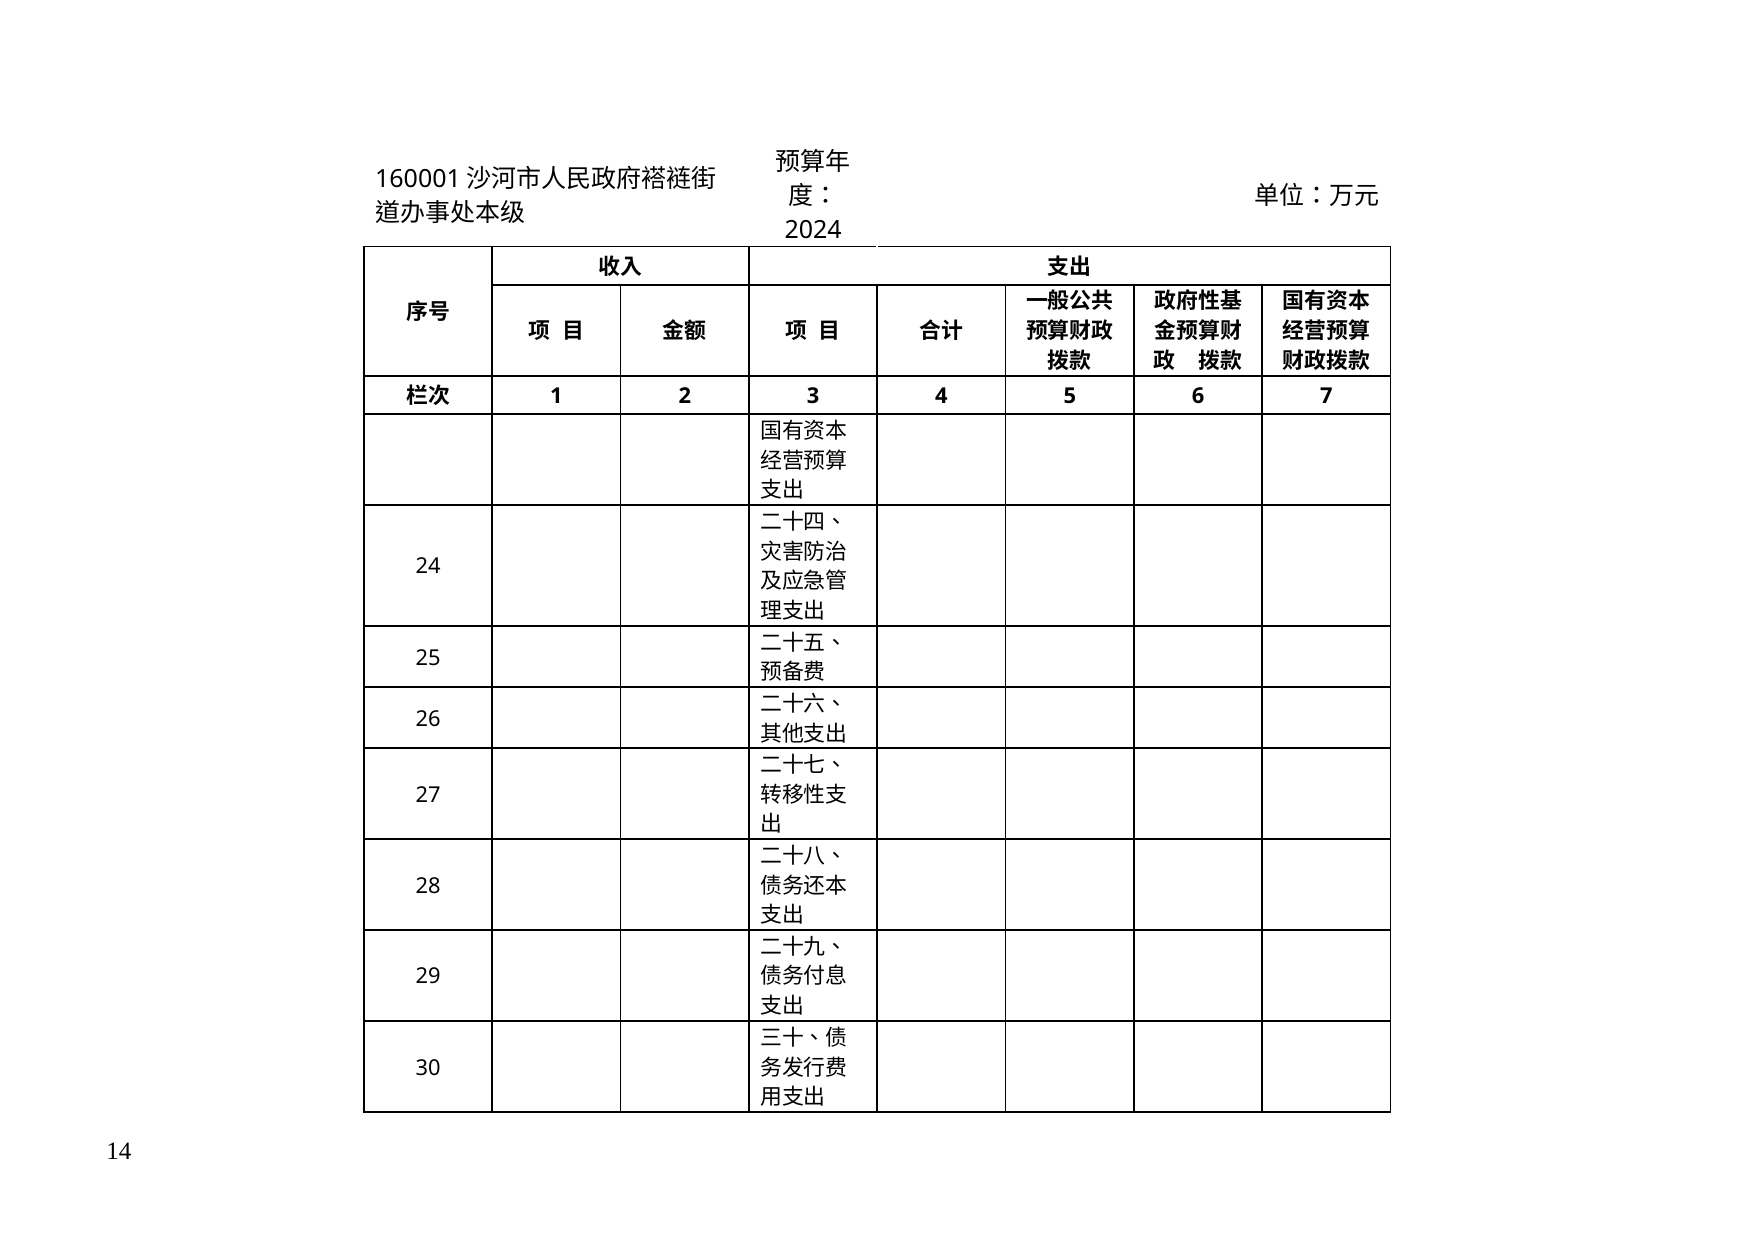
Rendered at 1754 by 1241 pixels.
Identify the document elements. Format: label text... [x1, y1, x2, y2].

table_cell [1006, 688, 1133, 747]
table_cell 序号 [365, 247, 491, 375]
table_cell [1263, 415, 1390, 504]
table_cell [1263, 506, 1390, 625]
table_cell [1006, 1022, 1133, 1111]
table_cell 3 [750, 377, 876, 413]
table_cell [1135, 840, 1261, 929]
table_cell [1006, 749, 1133, 838]
table_cell [621, 506, 748, 625]
table_cell 政府性基金预算财政 拨款 [1135, 286, 1261, 375]
table_cell [1135, 749, 1261, 838]
table_cell 6 [1135, 377, 1261, 413]
table_cell [493, 931, 620, 1020]
table_cell [1006, 627, 1133, 686]
table_cell 28 [365, 840, 491, 929]
table_cell [878, 627, 1005, 686]
table_cell [1263, 931, 1390, 1020]
table_cell [1135, 627, 1261, 686]
table_cell [1263, 840, 1390, 929]
table_cell [1006, 931, 1133, 1020]
table_cell [1263, 1022, 1390, 1111]
table_cell [493, 627, 620, 686]
table_cell 一般公共预算财政拨款 [1006, 286, 1133, 375]
table_cell 合计 [878, 286, 1005, 375]
table_cell [878, 1022, 1005, 1111]
table_cell [621, 415, 748, 504]
table_cell 7 [1263, 377, 1390, 413]
table_cell 二十九、债务付息支出 [750, 931, 876, 1020]
table_cell [621, 688, 748, 747]
table_cell 25 [365, 627, 491, 686]
table_cell 26 [365, 688, 491, 747]
table_cell 金额 [621, 286, 748, 375]
table_cell [878, 840, 1005, 929]
table_cell [878, 931, 1005, 1020]
table_cell 23 [365, 415, 491, 504]
table_cell [493, 840, 620, 929]
table_cell [621, 840, 748, 929]
table_header 单位：万元 [878, 143, 1390, 246]
table_cell [493, 688, 620, 747]
table_cell [1263, 749, 1390, 838]
table_cell [1135, 415, 1261, 504]
table_cell 栏次 [365, 377, 491, 413]
table_cell [621, 749, 748, 838]
table_cell [493, 506, 620, 625]
table_cell [1006, 415, 1133, 504]
table_cell 1 [493, 377, 620, 413]
table_cell [493, 749, 620, 838]
table_cell [621, 931, 748, 1020]
table_cell [1135, 506, 1261, 625]
table_cell 二十四、灾害防治及应急管理支出 [750, 506, 876, 625]
table_cell 支出 [750, 247, 1390, 284]
table_cell [1135, 931, 1261, 1020]
table_cell [493, 1022, 620, 1111]
table_cell 二十七、转移性支出 [750, 749, 876, 838]
table_cell [878, 749, 1005, 838]
table_cell 三十、债务发行费用支出 [750, 1022, 876, 1111]
table_cell [1006, 506, 1133, 625]
table_cell 收入 [493, 247, 748, 284]
table_cell [878, 506, 1005, 625]
table_cell 国有资本经营预算财政拨款 [1263, 286, 1390, 375]
table_cell 项 目 [750, 286, 876, 375]
table_cell [493, 415, 620, 504]
table_cell [621, 627, 748, 686]
table_cell 4 [878, 377, 1005, 413]
table_cell 30 [365, 1022, 491, 1111]
table_cell [878, 688, 1005, 747]
table_cell [621, 1022, 748, 1111]
table_cell 二十八、债务还本支出 [750, 840, 876, 929]
table_cell 29 [365, 931, 491, 1020]
table_cell 二十六、其他支出 [750, 688, 876, 747]
table_cell [1006, 840, 1133, 929]
table_cell 二十三、国有资本经营预算支出 [750, 415, 876, 504]
table_cell [1135, 1022, 1261, 1111]
table_cell [1263, 688, 1390, 747]
table_cell 二十五、预备费 [750, 627, 876, 686]
table_cell 2 [621, 377, 748, 413]
table_cell 27 [365, 749, 491, 838]
table_cell [1263, 627, 1390, 686]
table_cell [878, 415, 1005, 504]
table_cell 项 目 [493, 286, 620, 375]
table_cell 5 [1006, 377, 1133, 413]
table_header 160001沙河市人民政府褡裢街道办事处本级 [365, 143, 748, 246]
table_cell 24 [365, 506, 491, 625]
table_cell [1135, 688, 1261, 747]
table_header 预算年度：2024 [750, 143, 876, 246]
